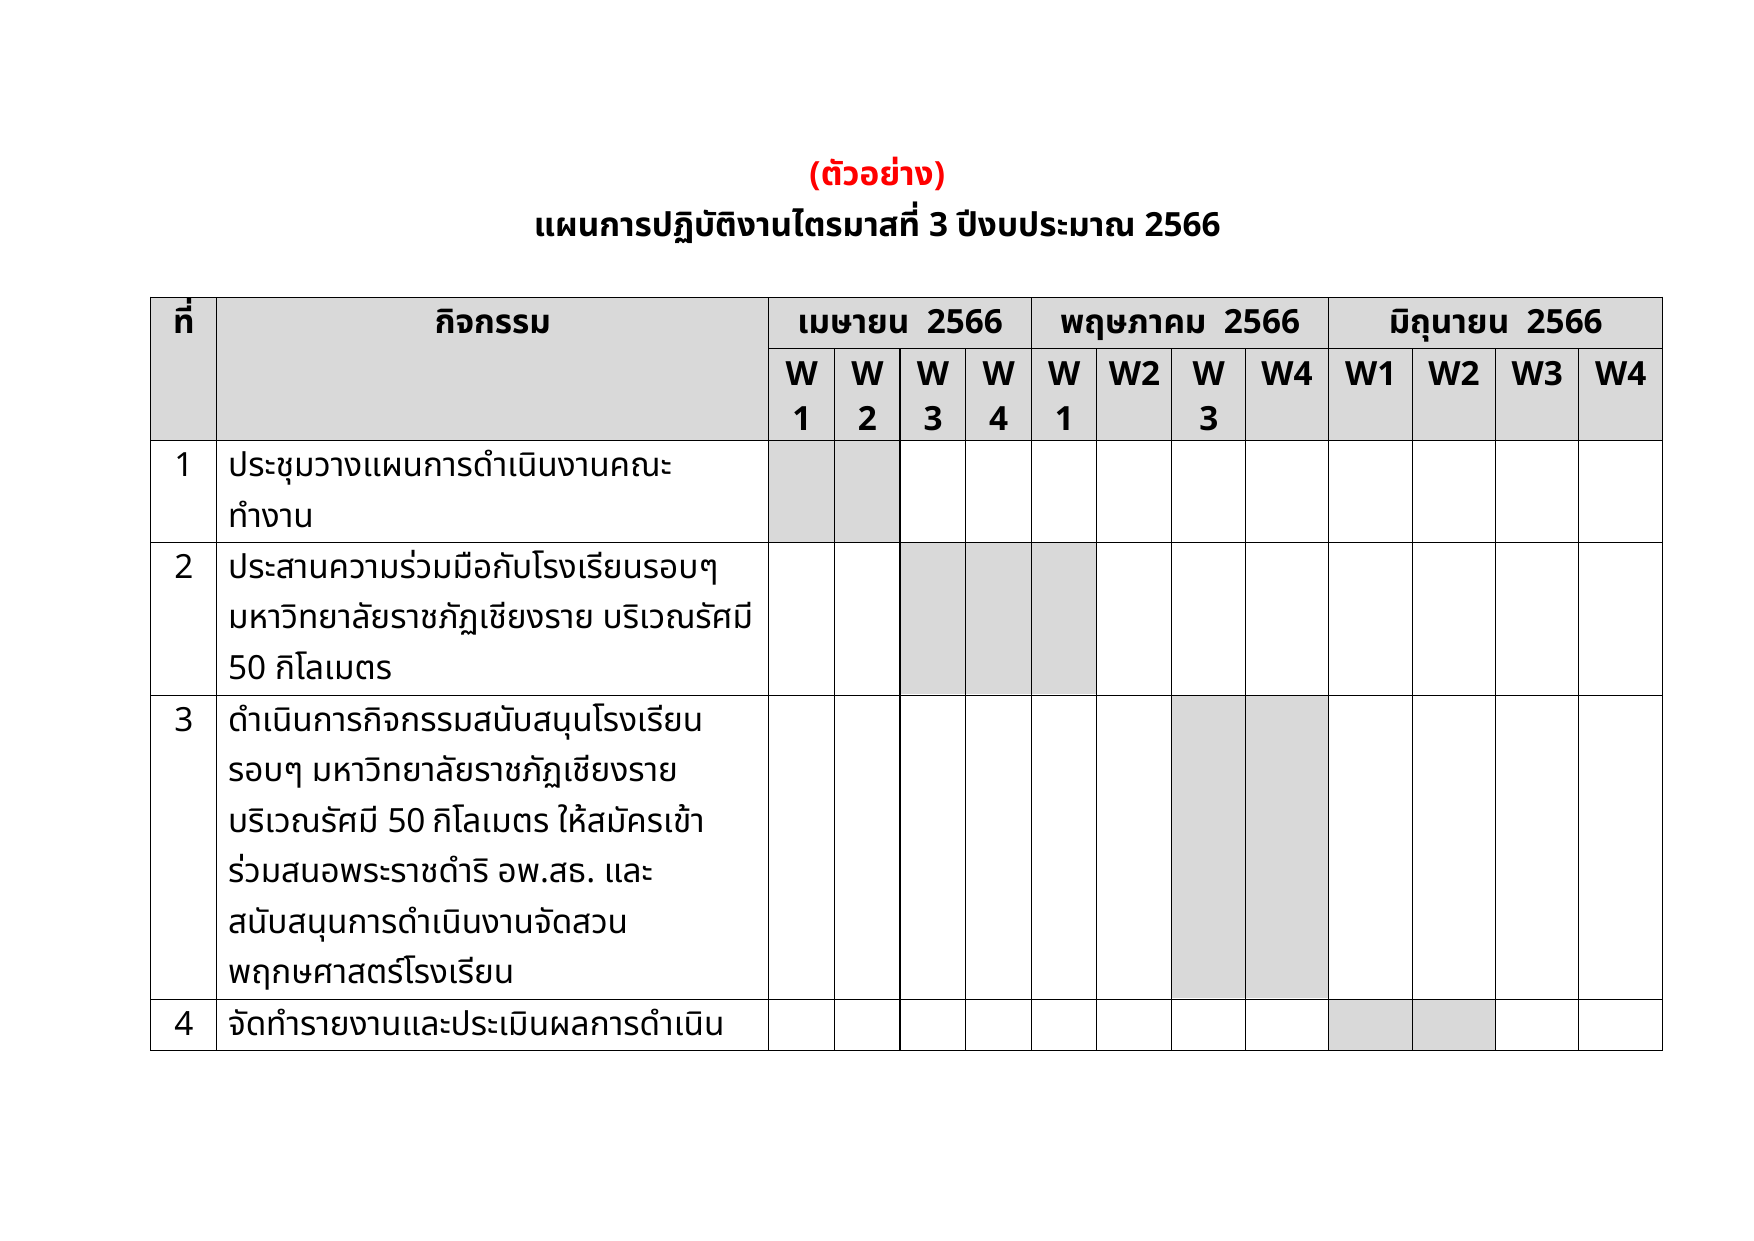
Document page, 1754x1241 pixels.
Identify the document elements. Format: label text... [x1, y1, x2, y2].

table_cell [1246, 441, 1328, 542]
table_cell 2 [151, 543, 216, 694]
table_cell W1 [1032, 349, 1096, 440]
table_cell [769, 543, 834, 694]
table_cell [901, 543, 965, 694]
table_cell W1 [1329, 349, 1412, 440]
table_cell [1172, 696, 1245, 998]
table_cell [835, 696, 899, 998]
table_cell [1413, 696, 1495, 998]
table_cell [1032, 543, 1096, 694]
table_cell ประชุมวางแผนการดำเนินงานคณะทำงาน [217, 441, 768, 542]
table_cell [1413, 1000, 1495, 1050]
table_cell [1496, 1000, 1578, 1050]
table_cell [1172, 441, 1245, 542]
table_cell ดำเนินการกิจกรรมสนับสนุนโรงเรียนรอบๆ มหาวิทยาลัยราชภัฏเชียงราย บริเวณรัศมี 50กิโลเมตร ให้สมัครเข้าร่วมสนอพระราชดำริ อพ.สธ. และสนับสนุนการดำเนินงานจัดสวนพฤกษศาสตร์โรงเรียน [217, 696, 768, 998]
table_cell [1579, 696, 1662, 998]
table_cell [769, 441, 834, 542]
table_cell [1097, 543, 1171, 694]
table_cell [1172, 543, 1245, 694]
table_cell 3 [151, 696, 216, 998]
table_cell [1496, 696, 1578, 998]
table_cell [1097, 441, 1171, 542]
text แผนการปฏิบัติงานไตรมาสที่ 3 ปีงบประมาณ 2566 [150, 201, 1604, 251]
table_cell [1329, 441, 1412, 542]
table_cell W2 [1097, 349, 1171, 440]
table_cell [966, 696, 1031, 998]
table_cell [1579, 1000, 1662, 1050]
table_cell [1097, 1000, 1171, 1050]
table_cell W4 [966, 349, 1031, 440]
text (ตัวอย่าง) [150, 150, 1604, 201]
table_cell W2 [835, 349, 899, 440]
table_cell [1329, 543, 1412, 694]
table_cell [1032, 1000, 1096, 1050]
table_cell W3 [1172, 349, 1245, 440]
table_header กิจกรรม [217, 298, 768, 440]
table_cell [1579, 441, 1662, 542]
table_cell W4 [1246, 349, 1328, 440]
table_cell [769, 1000, 834, 1050]
table_cell 4 [151, 1000, 216, 1050]
table_cell [1032, 696, 1096, 998]
table_cell [966, 1000, 1031, 1050]
table_cell [835, 1000, 899, 1050]
table_cell W1 [769, 349, 834, 440]
table_cell W2 [1413, 349, 1495, 440]
table_cell [1329, 696, 1412, 998]
table_cell [966, 441, 1031, 542]
table_cell ประสานความร่วมมือกับโรงเรียนรอบๆ มหาวิทยาลัยราชภัฏเชียงราย บริเวณรัศมี 50 กิโลเมตร [217, 543, 768, 694]
table_cell [1496, 441, 1578, 542]
table_cell [901, 1000, 965, 1050]
table_header ที่ [151, 298, 216, 440]
table_cell W4 [1579, 349, 1662, 440]
table_header เมษายน 2566 [769, 298, 1031, 348]
table_cell [835, 543, 899, 694]
table_cell [1032, 441, 1096, 542]
table_cell [1413, 441, 1495, 542]
table_cell [1246, 1000, 1328, 1050]
table_cell [1097, 696, 1171, 998]
table_cell [835, 441, 899, 542]
table_cell [901, 441, 965, 542]
table_cell W3 [901, 349, 965, 440]
table_cell 1 [151, 441, 216, 542]
table_cell [1246, 696, 1328, 998]
table_cell W3 [1496, 349, 1578, 440]
table_cell [1413, 543, 1495, 694]
table_header พฤษภาคม 2566 [1032, 298, 1328, 348]
table_cell [1246, 543, 1328, 694]
table_cell [1172, 1000, 1245, 1050]
table_cell [1579, 543, 1662, 694]
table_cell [217, 1000, 768, 1050]
table_cell [769, 696, 834, 998]
table_header มิถุนายน 2566 [1329, 298, 1662, 348]
table_cell [901, 696, 965, 998]
table_cell [966, 543, 1031, 694]
table_cell [1496, 543, 1578, 694]
table_cell [1329, 1000, 1412, 1050]
